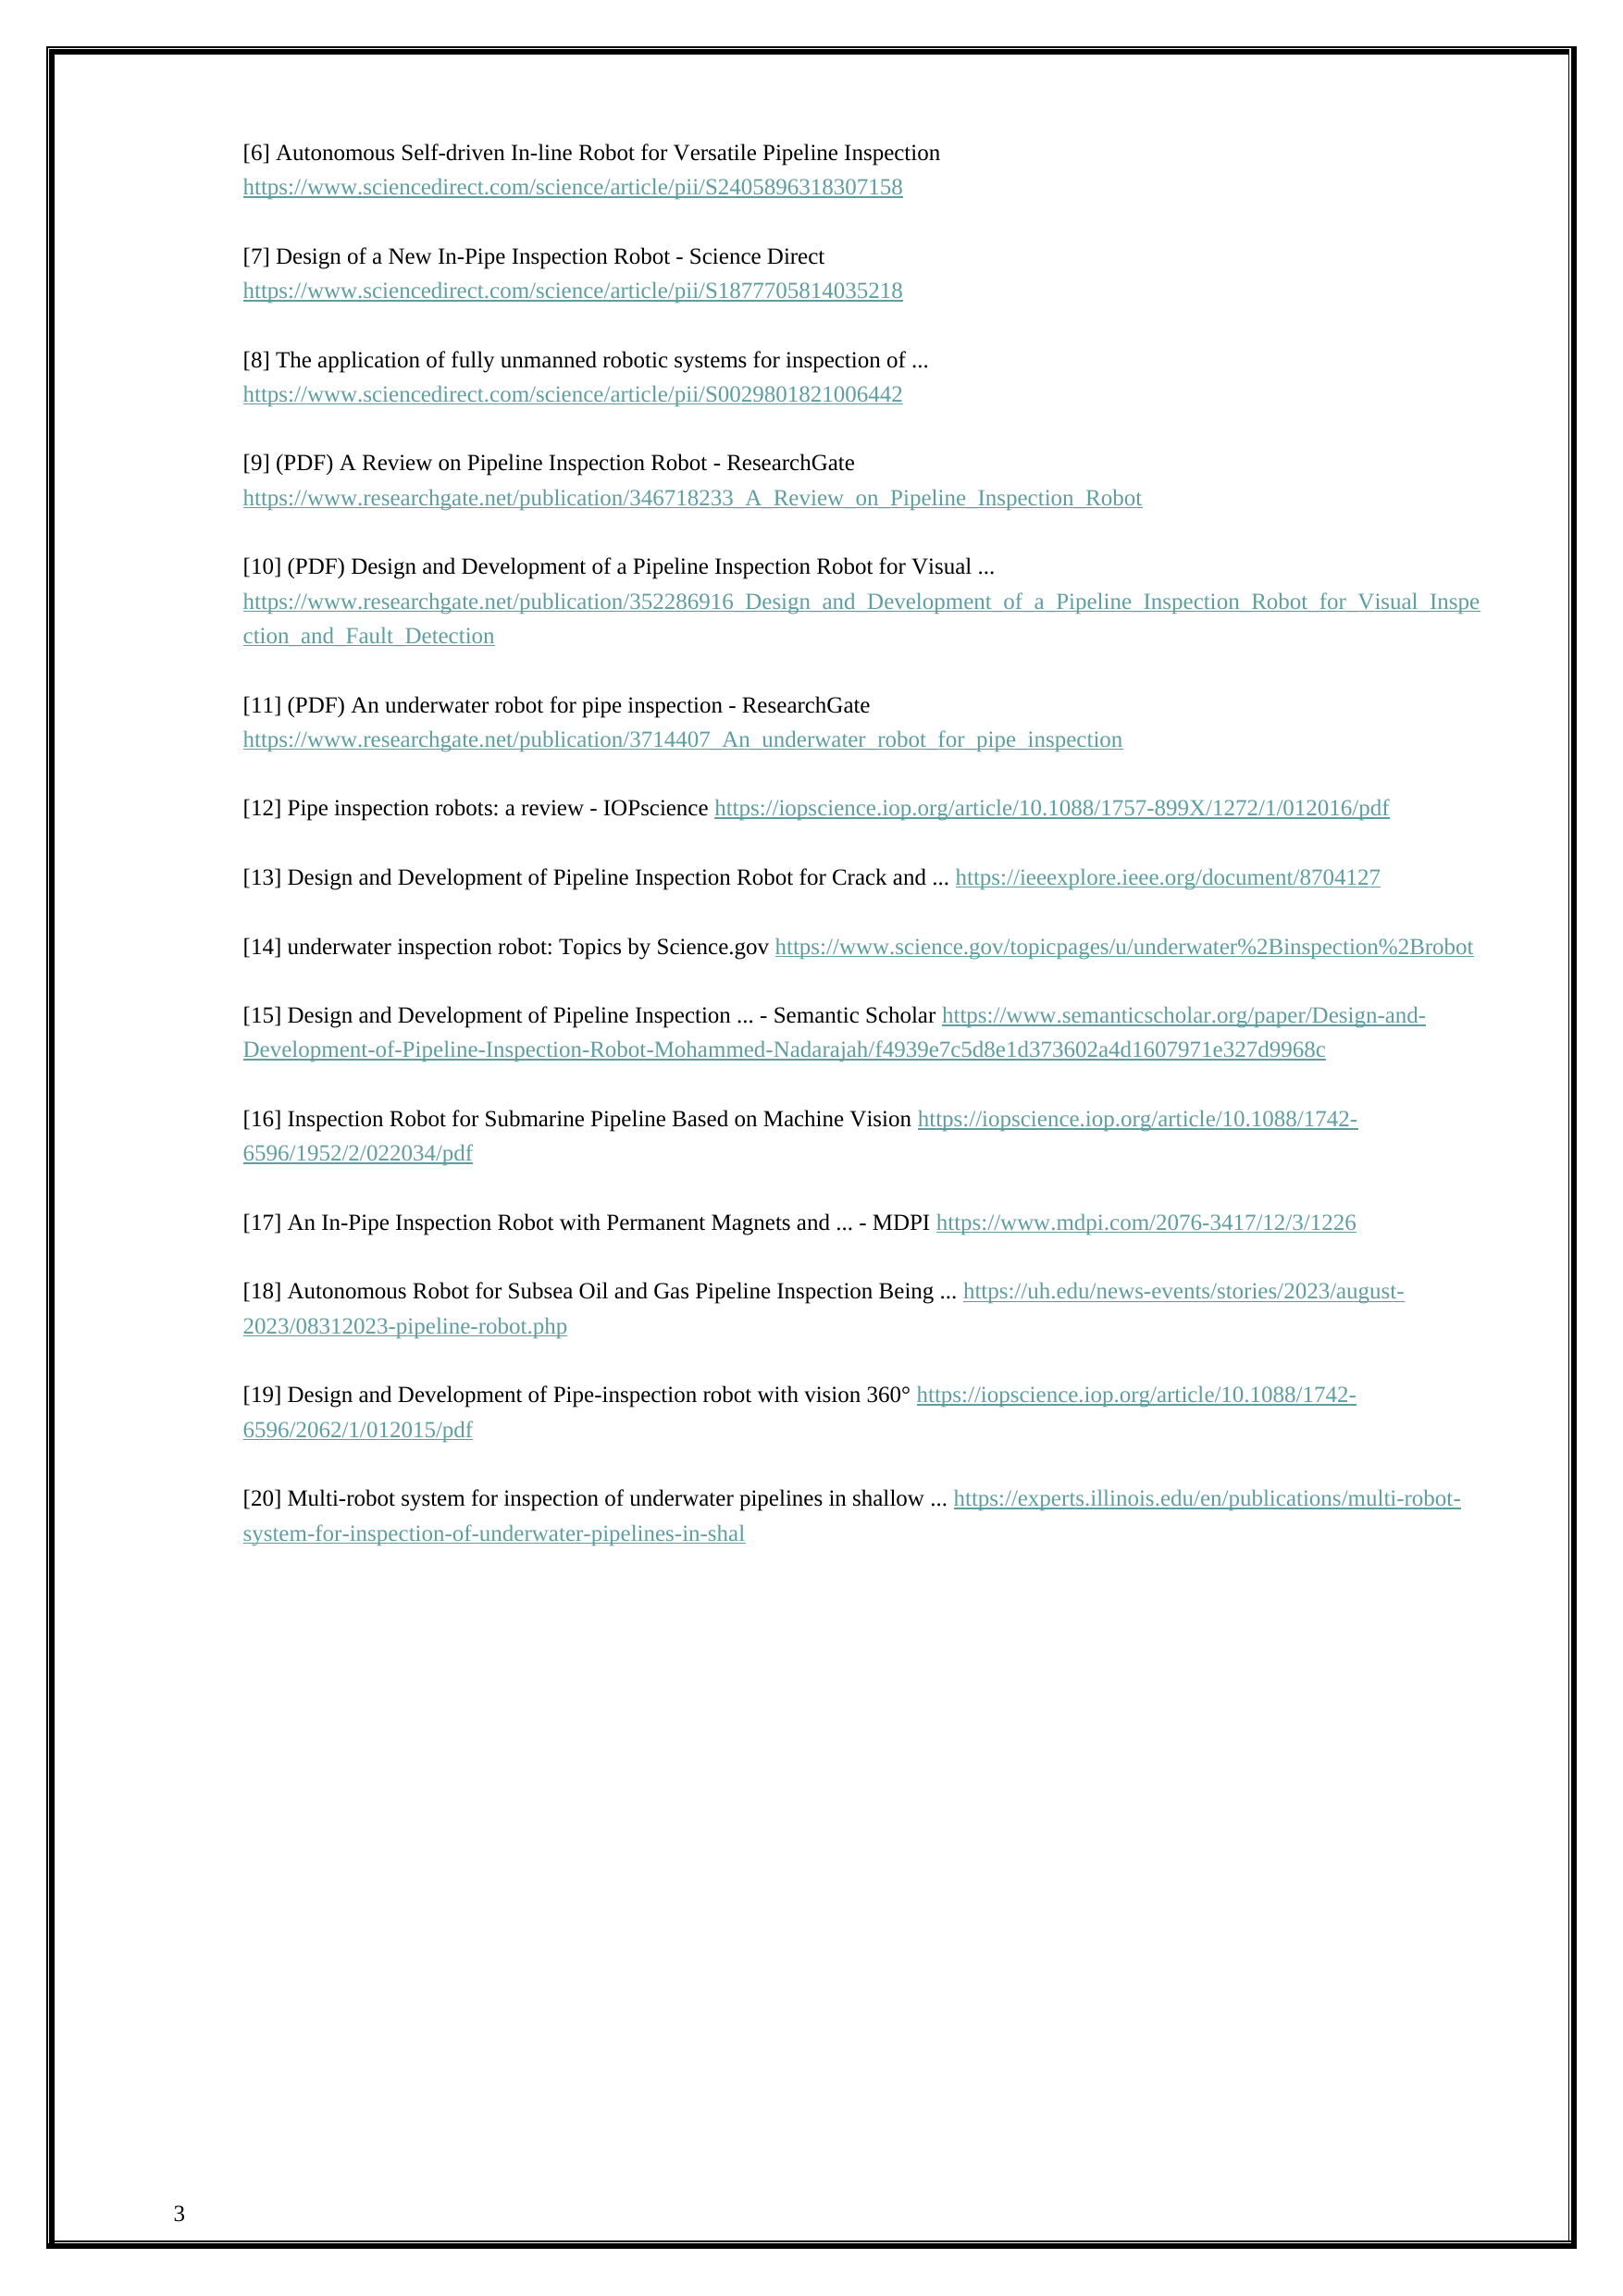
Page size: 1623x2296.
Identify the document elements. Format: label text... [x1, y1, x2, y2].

list [8] The application of fully unmanned robotic systems for inspection of ... [242, 346, 1484, 372]
list [15] Design and Development of Pipeline Inspection ... - Semantic Scholar https://www.semanticscholar.org/paper/Design-and-Development-of-Pipeline-Inspection-Robot-Mohammed-Nadarajah/f4939e7c5d8e1d373602a4d1607971e327d9968c [242, 1001, 1484, 1062]
list [17] An In-Pipe Inspection Robot with Permanent Magnets and ... - MDPI https://www.mdpi.com/2076-3417/12/3/1226 [242, 1209, 1484, 1235]
list [16] Inspection Robot for Submarine Pipeline Based on Machine Vision https://iopscience.iop.org/article/10.1088/1742-6596/1952/2/022034/pdf [242, 1105, 1484, 1166]
list [6] Autonomous Self-driven In-line Robot for Versatile Pipeline Inspection https://www.sciencedirect.com/science/article/pii/S2405896318307158 [242, 139, 1484, 200]
list [11] (PDF) An underwater robot for pipe inspection - ResearchGate https://www.researchgate.net/publication/3714407_An_underwater_robot_for_pipe_inspection [242, 691, 1484, 752]
list [18] Autonomous Robot for Subsea Oil and Gas Pipeline Inspection Being ... https://uh.edu/news-events/stories/2023/august-2023/08312023-pipeline-robot.php [242, 1278, 1484, 1339]
list [19] Design and Development of Pipe-inspection robot with vision 360° https://iopscience.iop.org/article/10.1088/1742-6596/2062/1/012015/pdf [242, 1381, 1484, 1442]
list [10] (PDF) Design and Development of a Pipeline Inspection Robot for Visual ... https://www.researchgate.net/publication/352286916_Design_and_Development_of_a_Pipeline_Inspection_Robot_for_Visual_Inspection_and_Fault_Detection [242, 552, 1484, 649]
list [9] (PDF) A Review on Pipeline Inspection Robot - ResearchGate [242, 450, 1484, 476]
list https://www.researchgate.net/publication/346718233_A_Review_on_Pipeline_Inspection_Robot [242, 484, 1484, 511]
list [7] Design of a New In-Pipe Inspection Robot - Science Direct https://www.sciencedirect.com/science/article/pii/S1877705814035218 [242, 242, 1484, 304]
list [20] Multi-robot system for inspection of underwater pipelines in shallow ... https://experts.illinois.edu/en/publications/multi-robot-system-for-inspection-of-underwater-pipelines-in-shal [242, 1484, 1484, 1545]
list [14] underwater inspection robot: Topics by Science.gov https://www.science.gov/topicpages/u/underwater%2Binspection%2Brobot [242, 933, 1484, 959]
list [13] Design and Development of Pipeline Inspection Robot for Crack and ... https://ieeexplore.ieee.org/document/8704127 [242, 863, 1484, 890]
list https://www.sciencedirect.com/science/article/pii/S0029801821006442 [242, 380, 1484, 407]
list [12] Pipe inspection robots: a review - IOPscience https://iopscience.iop.org/article/10.1088/1757-899X/1272/1/012016/pdf [242, 794, 1484, 821]
